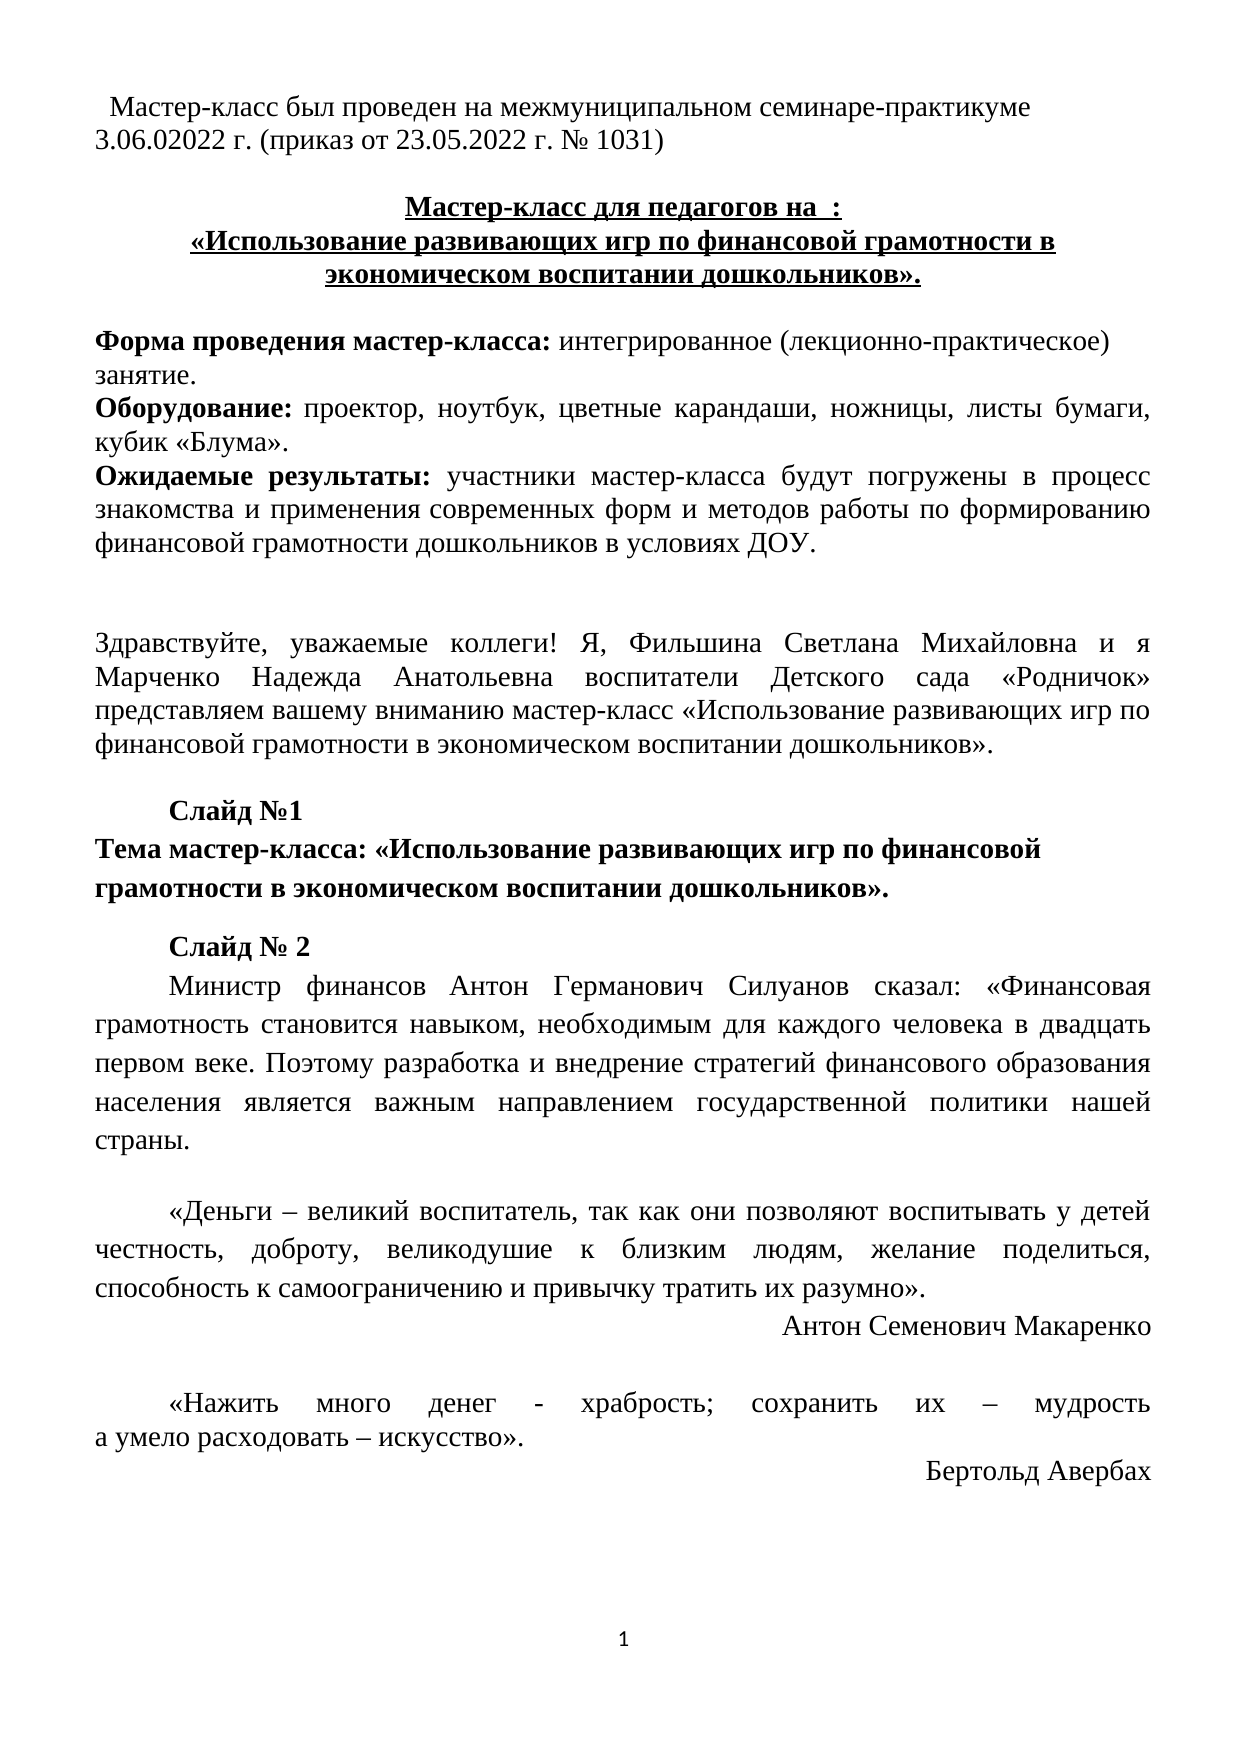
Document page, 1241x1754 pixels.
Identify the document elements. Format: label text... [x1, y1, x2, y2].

text «Деньги – великий воспитатель, так как они позволяют воспитывать у детей честность, доброту, великодушие к близким людям, желание поделиться, способность к самоограничению и привычку тратить их разумно». [94, 1193, 1152, 1303]
text Здравствуйте, уважаемые коллеги! Я, Фильшина Светлана Михайловна и я Марченко Надежда Анатольевна воспитатели Детского сада «Родничок» представляем вашему вниманию мастер-класс «Использование развивающих игр по финансовой грамотности в экономическом воспитании дошкольников». [94, 625, 1152, 759]
text Слайд № 2 [94, 929, 1152, 963]
text «Использование развивающих игр по финансовой грамотности в экономическом воспитании дошкольников». [94, 223, 1152, 290]
text Форма проведения мастер-класса: интегрированное (лекционно-практическое) занятие. [94, 323, 1152, 391]
text Бертольд Авербах [94, 1453, 1152, 1486]
text «Нажить много денег - храбрость; сохранить их – мудрость а умело расходовать – искусство». [94, 1386, 1152, 1453]
text Антон Семенович Макаренко [94, 1308, 1152, 1342]
text Мастер-класс для педагогов на : [94, 189, 1152, 223]
text Мастер-класс был проведен на межмуниципальном семинаре-практикуме 3.06.02022 г. (приказ от 23.05.2022 г. № 1031) [94, 89, 1152, 156]
text Оборудование: проектор, ноутбук, цветные карандаши, ножницы, листы бумаги, кубик «Блума». [94, 391, 1152, 458]
text Ожидаемые результаты: участники мастер-класса будут погружены в процесс знакомства и применения современных форм и методов работы по формированию финансовой грамотности дошкольников в условиях ДОУ. [94, 458, 1152, 558]
text Тема мастер-класса: «Использование развивающих игр по финансовой грамотности в экономическом воспитании дошкольников». [94, 832, 1152, 904]
text Министр финансов Антон Германович Силуанов сказал: «Финансовая грамотность становится навыком, необходимым для каждого человека в двадцать первом веке. Поэтому разработка и внедрение стратегий финансового образования населения является важным направлением государственной политики нашей страны. [94, 968, 1152, 1156]
text Слайд №1 [94, 793, 1152, 827]
